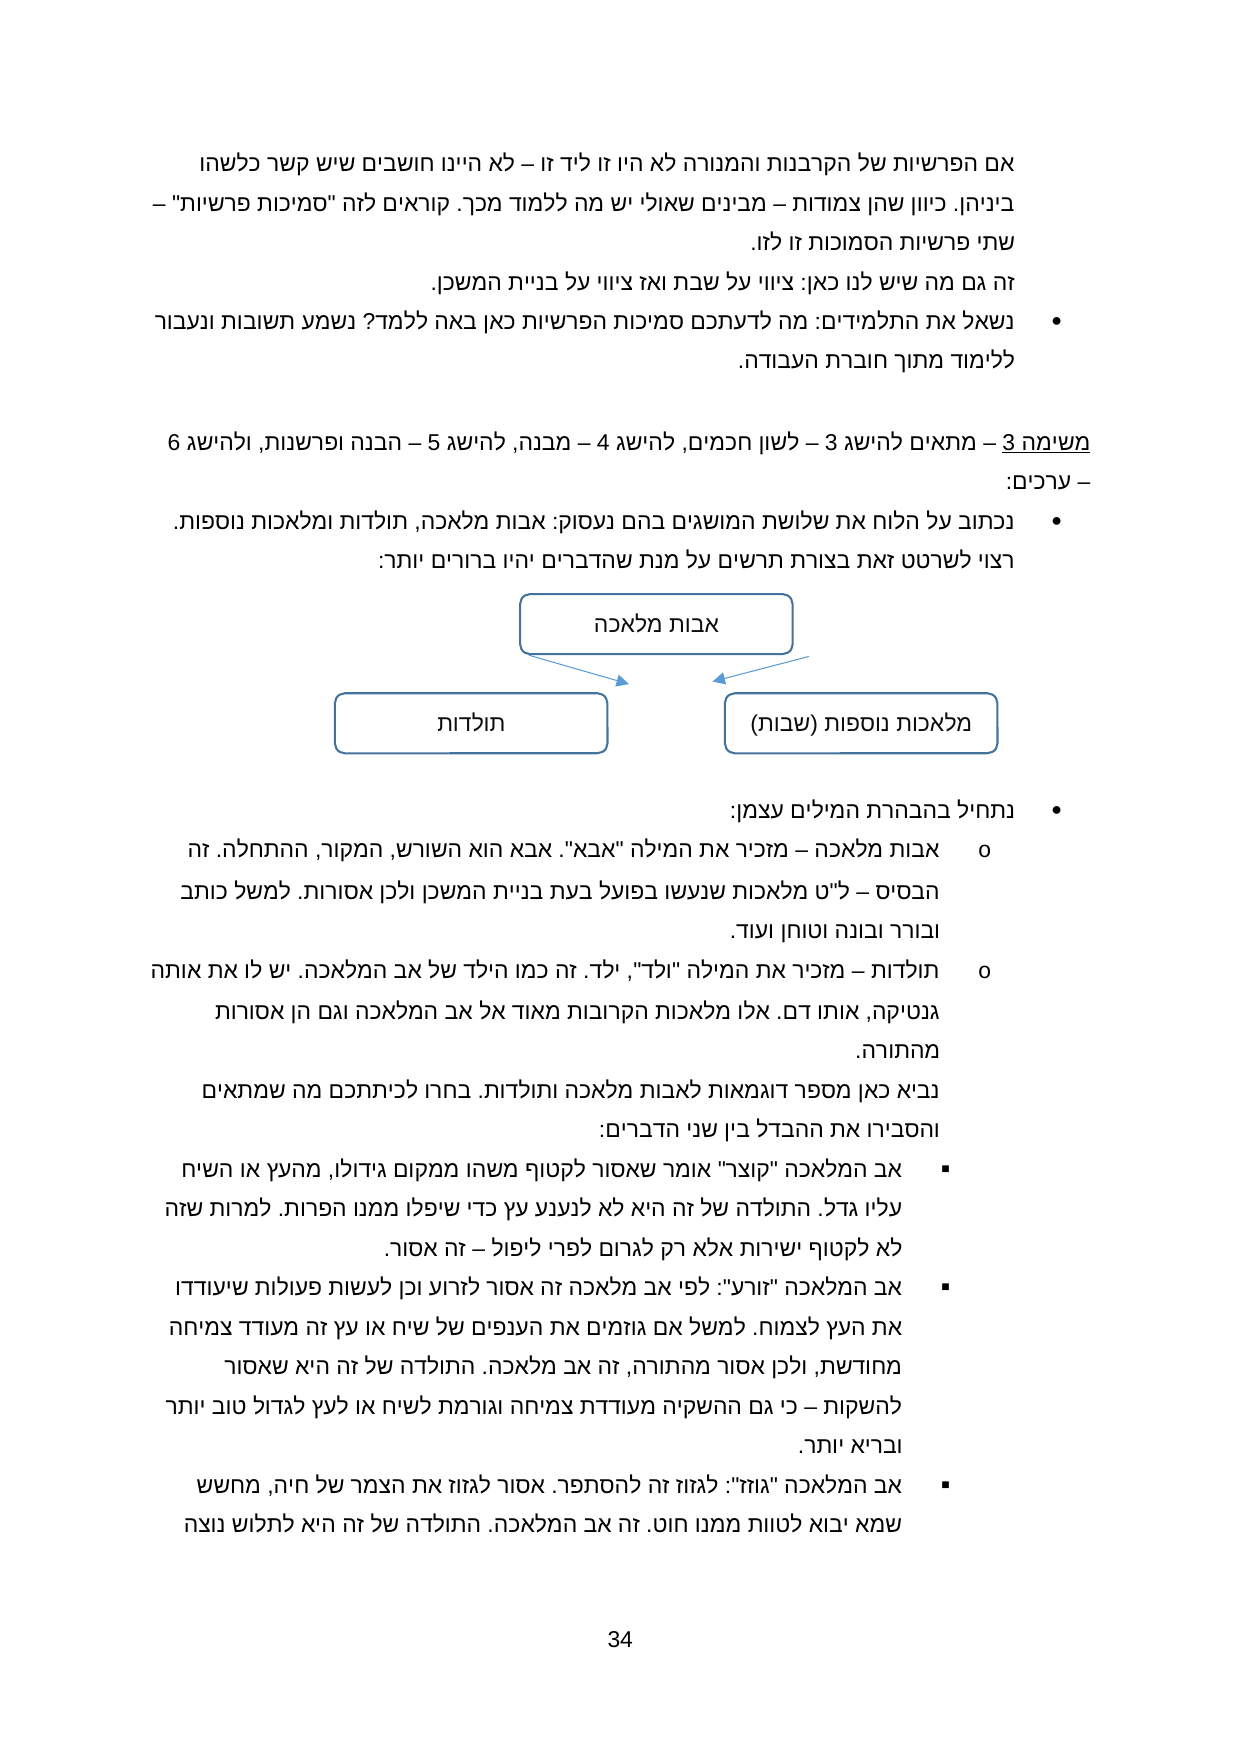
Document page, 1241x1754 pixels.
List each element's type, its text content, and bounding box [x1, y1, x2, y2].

list נתחיל בהבהרת המילים עצמן: [150, 797, 1053, 823]
text משימה 3 – מתאים להישג 3 – לשון חכמים, להישג 4 – מבנה, להישג 5 – הבנה ופרשנות, ולהישג 6 – ערכים: [150, 429, 1090, 495]
list אבות מלאכה – מזכיר את המילה "אבא". אבא הוא השורש, המקור, ההתחלה. זה הבסיס – ל"ט מלאכות שנעשו בפועל בעת בניית המשכן ולכן אסורות. למשל כותב ובורר ובונה וטוחן ועוד. [150, 836, 978, 943]
list רצוי לשרטט זאת בצורת תרשים על מנת שהדברים יהיו ברורים יותר: [150, 547, 1015, 574]
list אם הפרשיות של הקרבנות והמנורה לא היו זו ליד זו – לא היינו חושבים שיש קשר כלשהו ביניהן. כיוון שהן צמודות – מבינים שאולי יש מה ללמוד מכך. קוראים לזה "סמיכות פרשיות" – שתי פרשיות הסמוכות זו לזו. [150, 150, 1015, 255]
list תולדות – מזכיר את המילה "ולד", ילד. זה כמו הילד של אב המלאכה. יש לו את אותה גנטיקה, אותו דם. אלו מלאכות הקרובות מאוד אל אב המלאכה וגם הן אסורות מהתורה. [150, 957, 978, 1064]
list אב המלאכה "קוצר" אומר שאסור לקטוף משהו ממקום גידולו, מהעץ או השיח עליו גדל. התולדה של זה היא לא לנענע עץ כדי שיפלו ממנו הפרות. למרות שזה לא לקטוף ישירות אלא רק לגרום לפרי ליפול – זה אסור. [150, 1156, 940, 1261]
list נכתוב על הלוח את שלושת המושגים בהם נעסוק: אבות מלאכה, תולדות ומלאכות נוספות. [150, 508, 1053, 534]
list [150, 1472, 940, 1538]
list נביא כאן מספר דוגמאות לאבות מלאכה ותולדות. בחרו לכיתתכם מה שמתאים והסבירו את ההבדל בין שני הדברים: [150, 1077, 940, 1143]
list זה גם מה שיש לנו כאן: ציווי על שבת ואז ציווי על בניית המשכן. [150, 268, 1015, 295]
list אב המלאכה "זורע": לפי אב מלאכה זה אסור לזרוע וכן לעשות פעולות שיעודדו את העץ לצמוח. למשל אם גוזמים את הענפים של שיח או עץ זה מעודד צמיחה מחודשת, ולכן אסור מהתורה, זה אב מלאכה. התולדה של זה היא שאסור להשקות – כי גם ההשקיה מעודדת צמיחה וגורמת לשיח או לעץ לגדול טוב יותר ובריא יותר. [150, 1274, 940, 1459]
list נשאל את התלמידים: מה לדעתכם סמיכות הפרשיות כאן באה ללמד? נשמע תשובות ונעבור ללימוד מתוך חוברת העבודה. [150, 308, 1053, 374]
